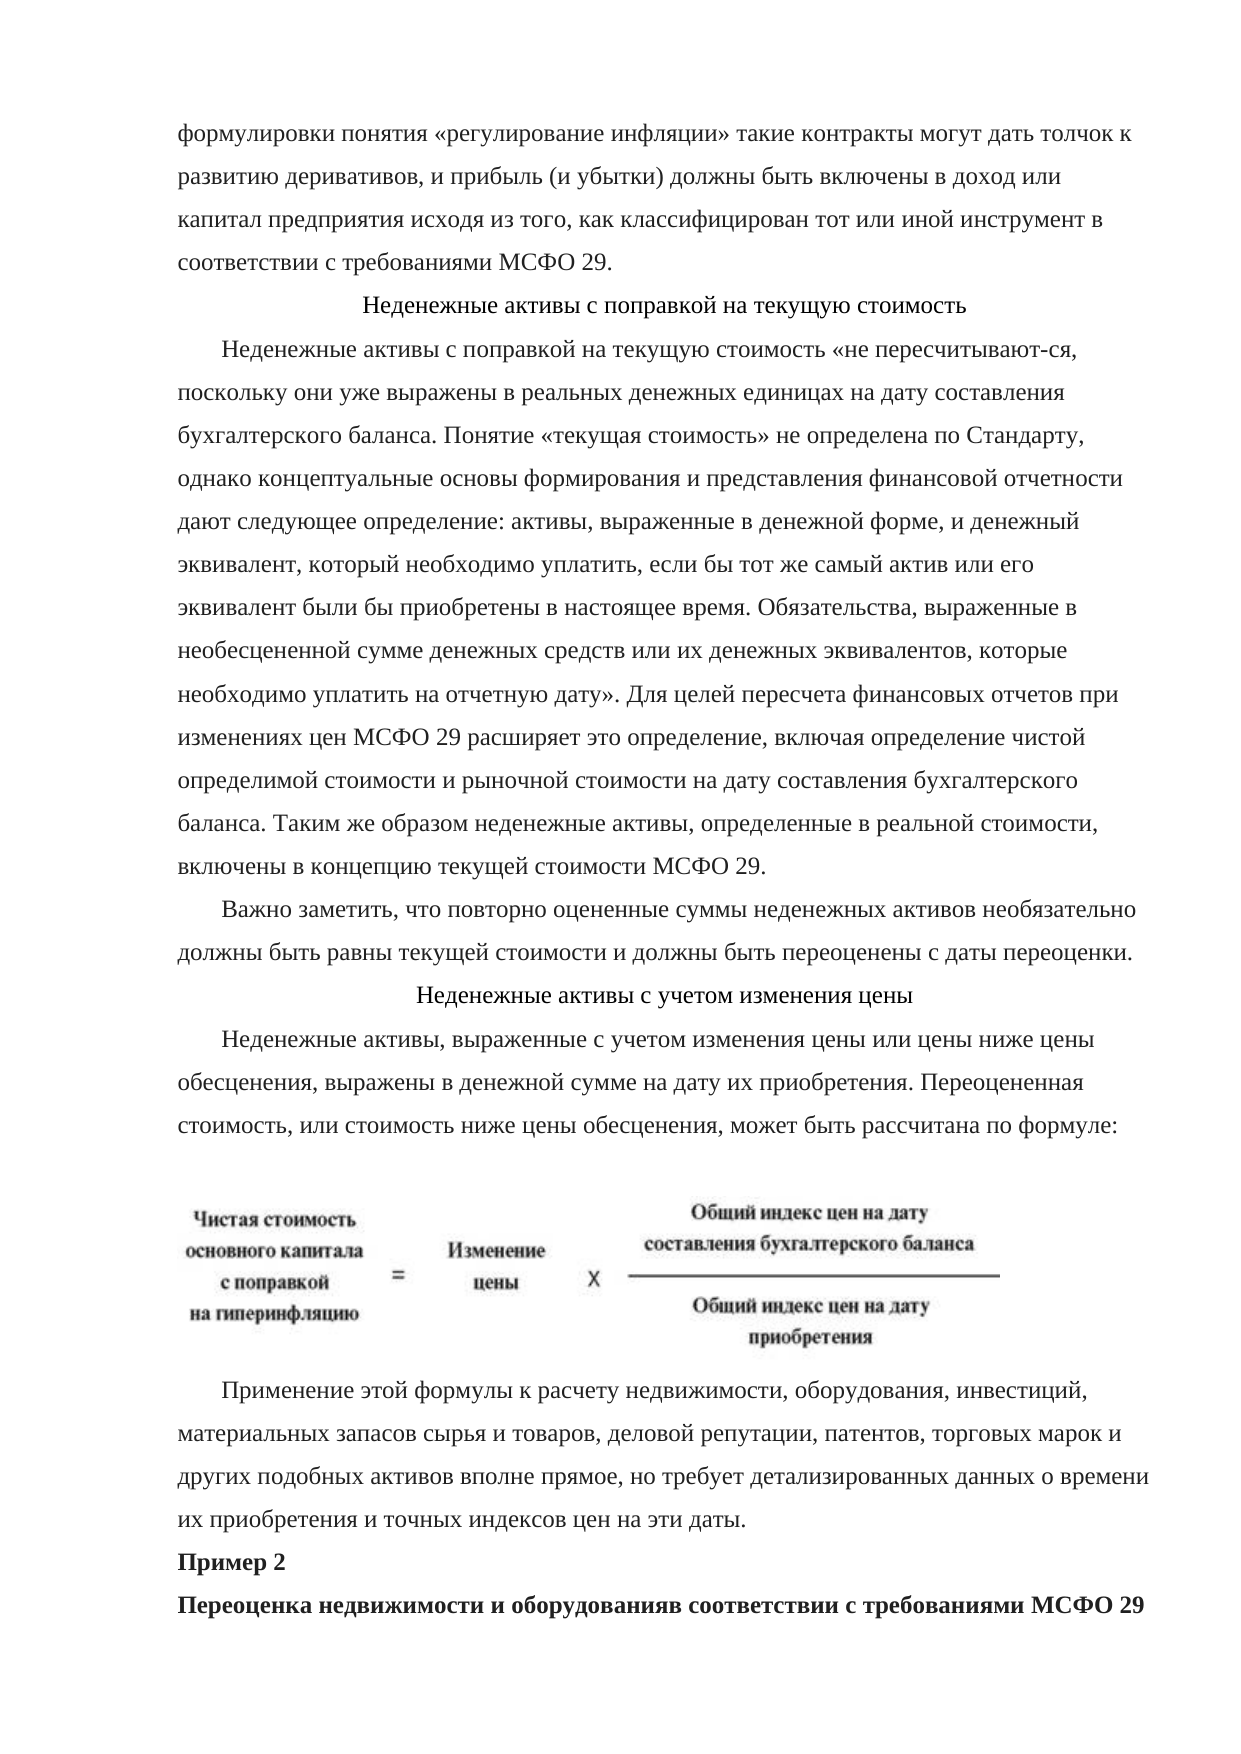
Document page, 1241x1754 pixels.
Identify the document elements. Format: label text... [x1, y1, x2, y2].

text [177, 118, 1152, 276]
text Неденежные активы с поправкой на текущую стоимость «не пересчитывают-ся, поскольку они уже выражены в реальных денежных единицах на дату составления бухгалтерского баланса. Понятие «текущая стоимость» не определена по Стандарту, однако концептуальные основы формирования и представления финансовой отчетности дают следующее определение: активы, выраженные в денежной форме, и денежный эквивалент, который необходимо уплатить, если бы тот же самый актив или его эквивалент были бы приобретены в настоящее время. Обязательства, выраженные в необесцененной сумме денежных средств или их денежных эквивалентов, которые необходимо уплатить на отчетную дату». Для целей пересчета финансовых отчетов при изменениях цен МСФО 29 расширяет это определение, включая определение чистой определимой стоимости и рыночной стоимости на дату составления бухгалтерского баланса. Таким же образом неденежные активы, определенные в реальной стоимости, включены в концепцию текущей стоимости МСФО 29. [177, 334, 1152, 880]
text Пример 2 Переоценка недвижимости и оборудованияв соответствии с требованиями МСФО 29 [177, 1547, 1152, 1619]
text Неденежные активы с поправкой на текущую стоимость [177, 291, 1152, 319]
text Неденежные активы с учетом изменения цены [177, 981, 1152, 1009]
text Важно заметить, что повторно оцененные суммы неденежных активов необязательно должны быть равны текущей стоимости и должны быть переоценены с даты переоценки. [177, 894, 1152, 966]
text Применение этой формулы к расчету недвижимости, оборудования, инвестиций, материальных запасов сырья и товаров, деловой репутации, патентов, торговых марок и других подобных активов вполне прямое, но требует детализированных данных о времени их приобретения и точных индексов цен на эти даты. [177, 1375, 1152, 1533]
picture [177, 1196, 1000, 1361]
